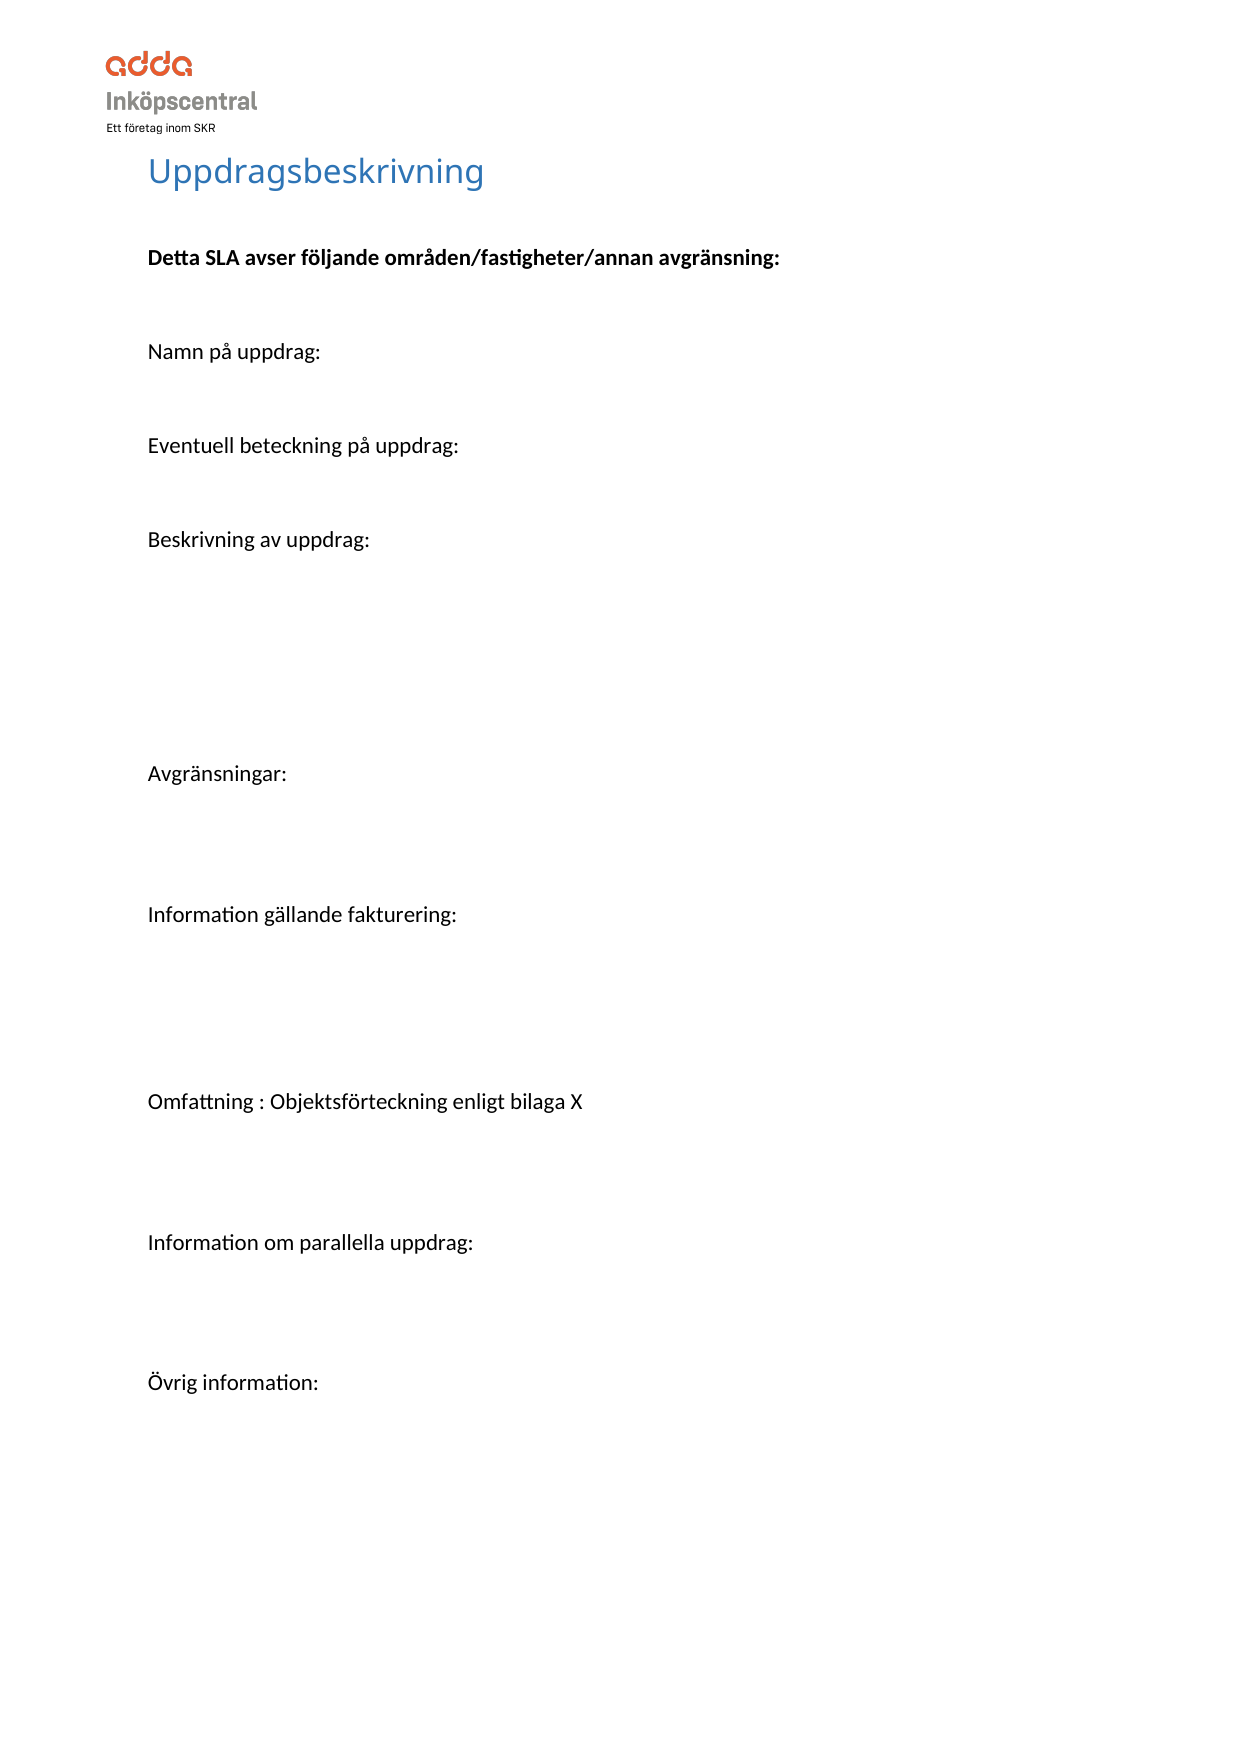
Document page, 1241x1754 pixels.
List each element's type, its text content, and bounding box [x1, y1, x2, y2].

text Beskrivning av uppdrag: [148, 525, 1093, 553]
picture [103, 49, 257, 134]
subtitle Uppdragsbeskrivning [148, 148, 1093, 193]
text Information gällande fakturering: [148, 900, 1093, 928]
text Övrig information: [148, 1368, 1093, 1396]
text Avgränsningar: [148, 759, 1093, 787]
text Namn på uppdrag: [148, 337, 1093, 365]
text Information om parallella uppdrag: [148, 1228, 1093, 1256]
text Omfattning : Objektsförteckning enligt bilaga X [148, 1087, 1093, 1115]
text Detta SLA avser följande områden/fastigheter/annan avgränsning: [148, 243, 1093, 271]
text Eventuell beteckning på uppdrag: [148, 431, 1093, 459]
